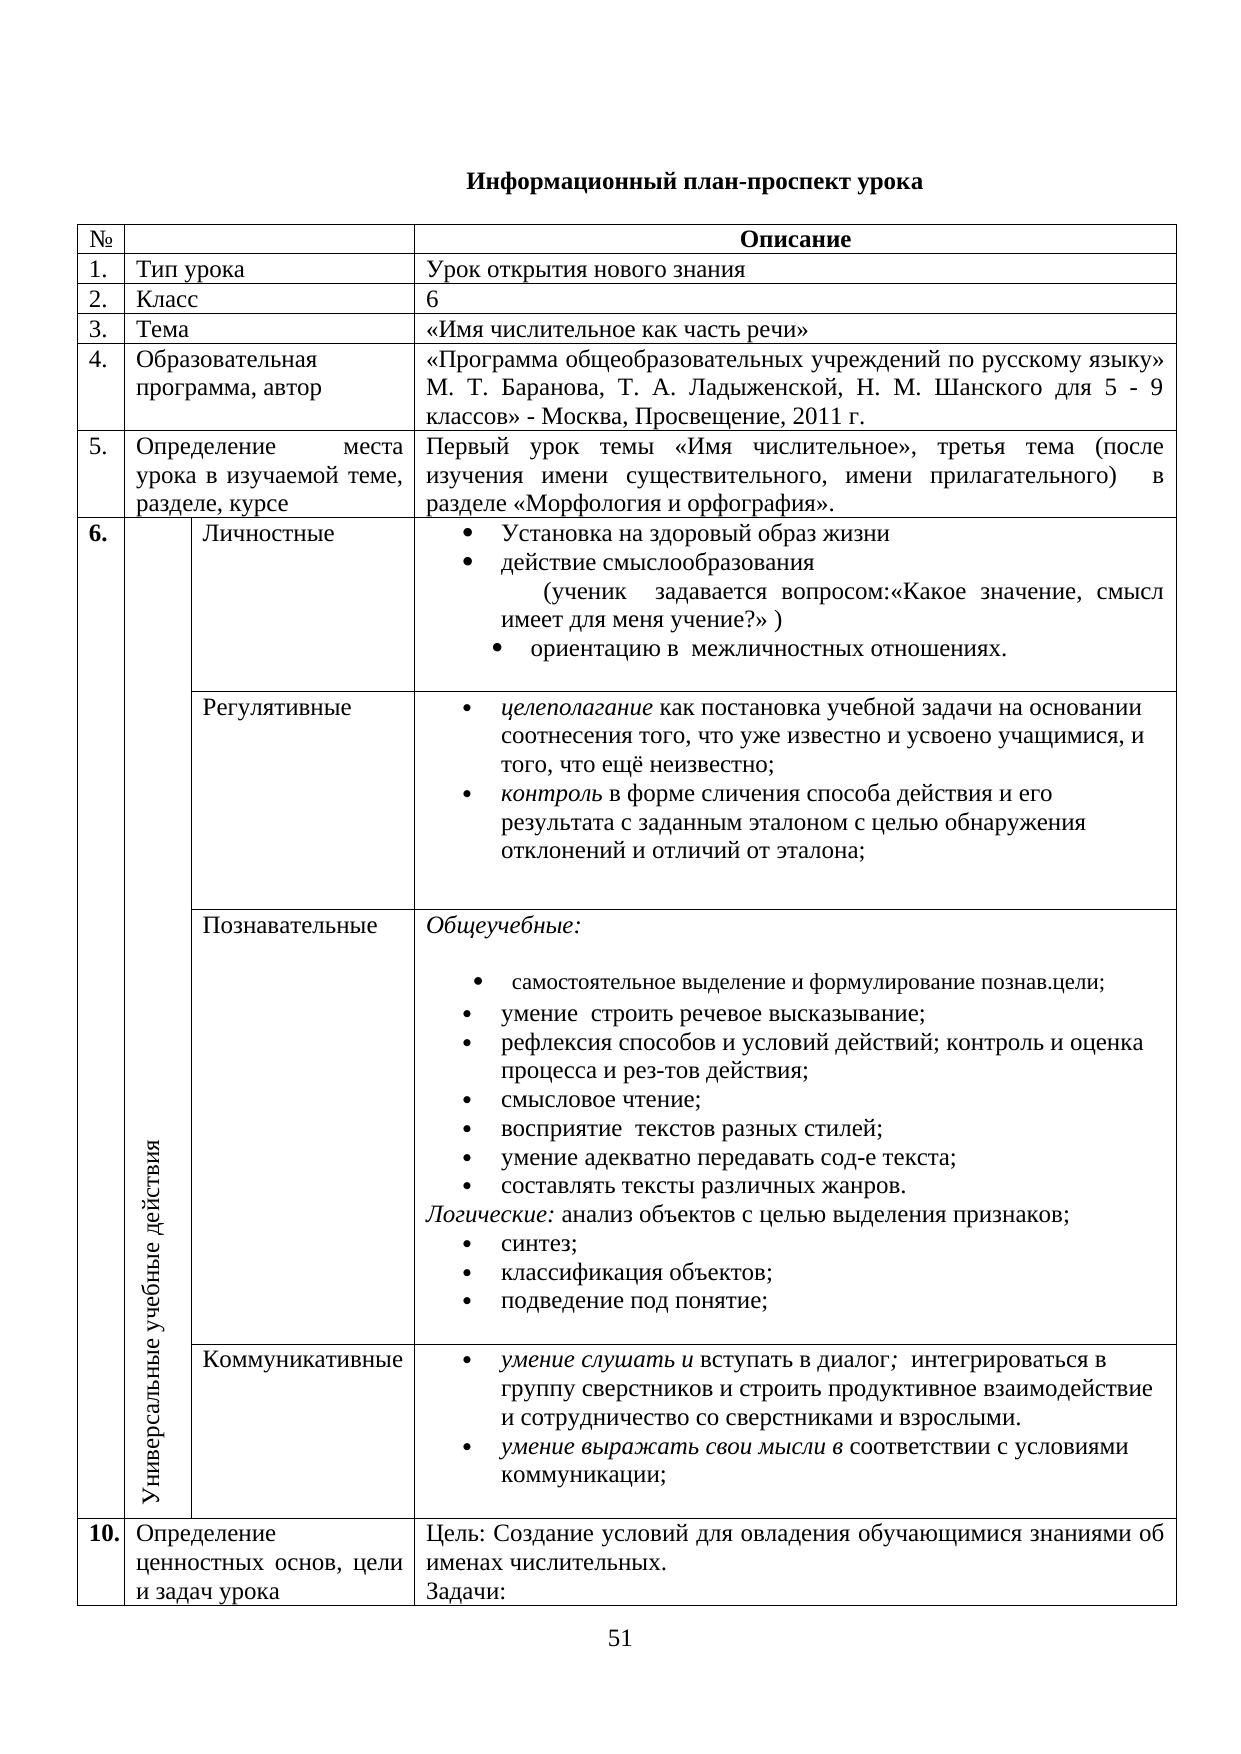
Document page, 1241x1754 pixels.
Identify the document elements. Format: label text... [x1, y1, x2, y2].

table_cell [78, 254, 124, 283]
table_cell Образовательная программа, автор [125, 344, 414, 430]
table_cell Коммуникативные [192, 1345, 414, 1517]
table_cell Урок открытия нового знания [415, 254, 1176, 283]
table_cell 6 [415, 284, 1176, 313]
table_cell Класс [125, 284, 414, 313]
table_cell Регулятивные [192, 692, 414, 909]
table_cell целеполагание как постановка учебной задачи на основании соотнесения того, что уже известно и усвоено учащимися, и того, что ещё неизвестно; контроль в форме сличения способа действия и его результата с заданным эталоном с целью обнаружения отклонений и отличий от эталона; [415, 692, 1176, 909]
table_cell Личностные [192, 518, 414, 691]
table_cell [125, 1519, 414, 1605]
table_cell «Программа общеобразовательных учреждений по русскому языку» М. Т. Баранова, Т. А. Ладыженской, Н. М. Шанского для 5 - 9 классов» - Москва, Просвещение, 2011 г. [415, 344, 1176, 430]
table_cell Универсальные учебные действия [125, 518, 191, 1517]
table_cell [78, 518, 124, 1517]
table_cell [78, 1519, 124, 1605]
table_cell Общеучебные: самостоятельное выделение и формулирование познав.цели; умение строить речевое высказывание; рефлексия способов и условий действий; контроль и оценка процесса и рез-тов действия; смысловое чтение; восприятие текстов разных стилей; умение адекватно передавать сод-е текста; составлять тексты различных жанров. Логические: анализ объектов с целью выделения признаков; синтез; классификация объектов; подведение под понятие; [415, 910, 1176, 1343]
text Информационный план-проспект урока [164, 166, 1152, 195]
table_cell [78, 314, 124, 343]
table_cell Первый урок темы «Имя числительное», третья тема (после изучения имени существительного, имени прилагательного) в разделе «Морфология и орфография». [415, 431, 1176, 517]
table_cell Установка на здоровый образ жизни действие смыслообразования (ученик задавается вопросом:«Какое значение, смысл имеет для меня учение?» ) ориентацию в межличностных отношениях. [415, 518, 1176, 691]
table_cell [78, 431, 124, 517]
table_header № [78, 225, 124, 253]
table_header [125, 225, 414, 253]
table_header Описание [415, 225, 1176, 253]
table_cell Тема [125, 314, 414, 343]
table_cell «Имя числительное как часть речи» [415, 314, 1176, 343]
table_cell Познавательные [192, 910, 414, 1343]
table_cell Определение места урока в изучаемой теме, разделе, курсе [125, 431, 414, 517]
table_cell умение слушать и вступать в диалог; интегрироваться в группу сверстников и строить продуктивное взаимодействие и сотрудничество со сверстниками и взрослыми. умение выражать свои мысли в соответствии с условиями коммуникации; [415, 1345, 1176, 1517]
table_cell [78, 344, 124, 430]
table_cell Тип урока [125, 254, 414, 283]
table_cell [78, 284, 124, 313]
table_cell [415, 1519, 1176, 1605]
